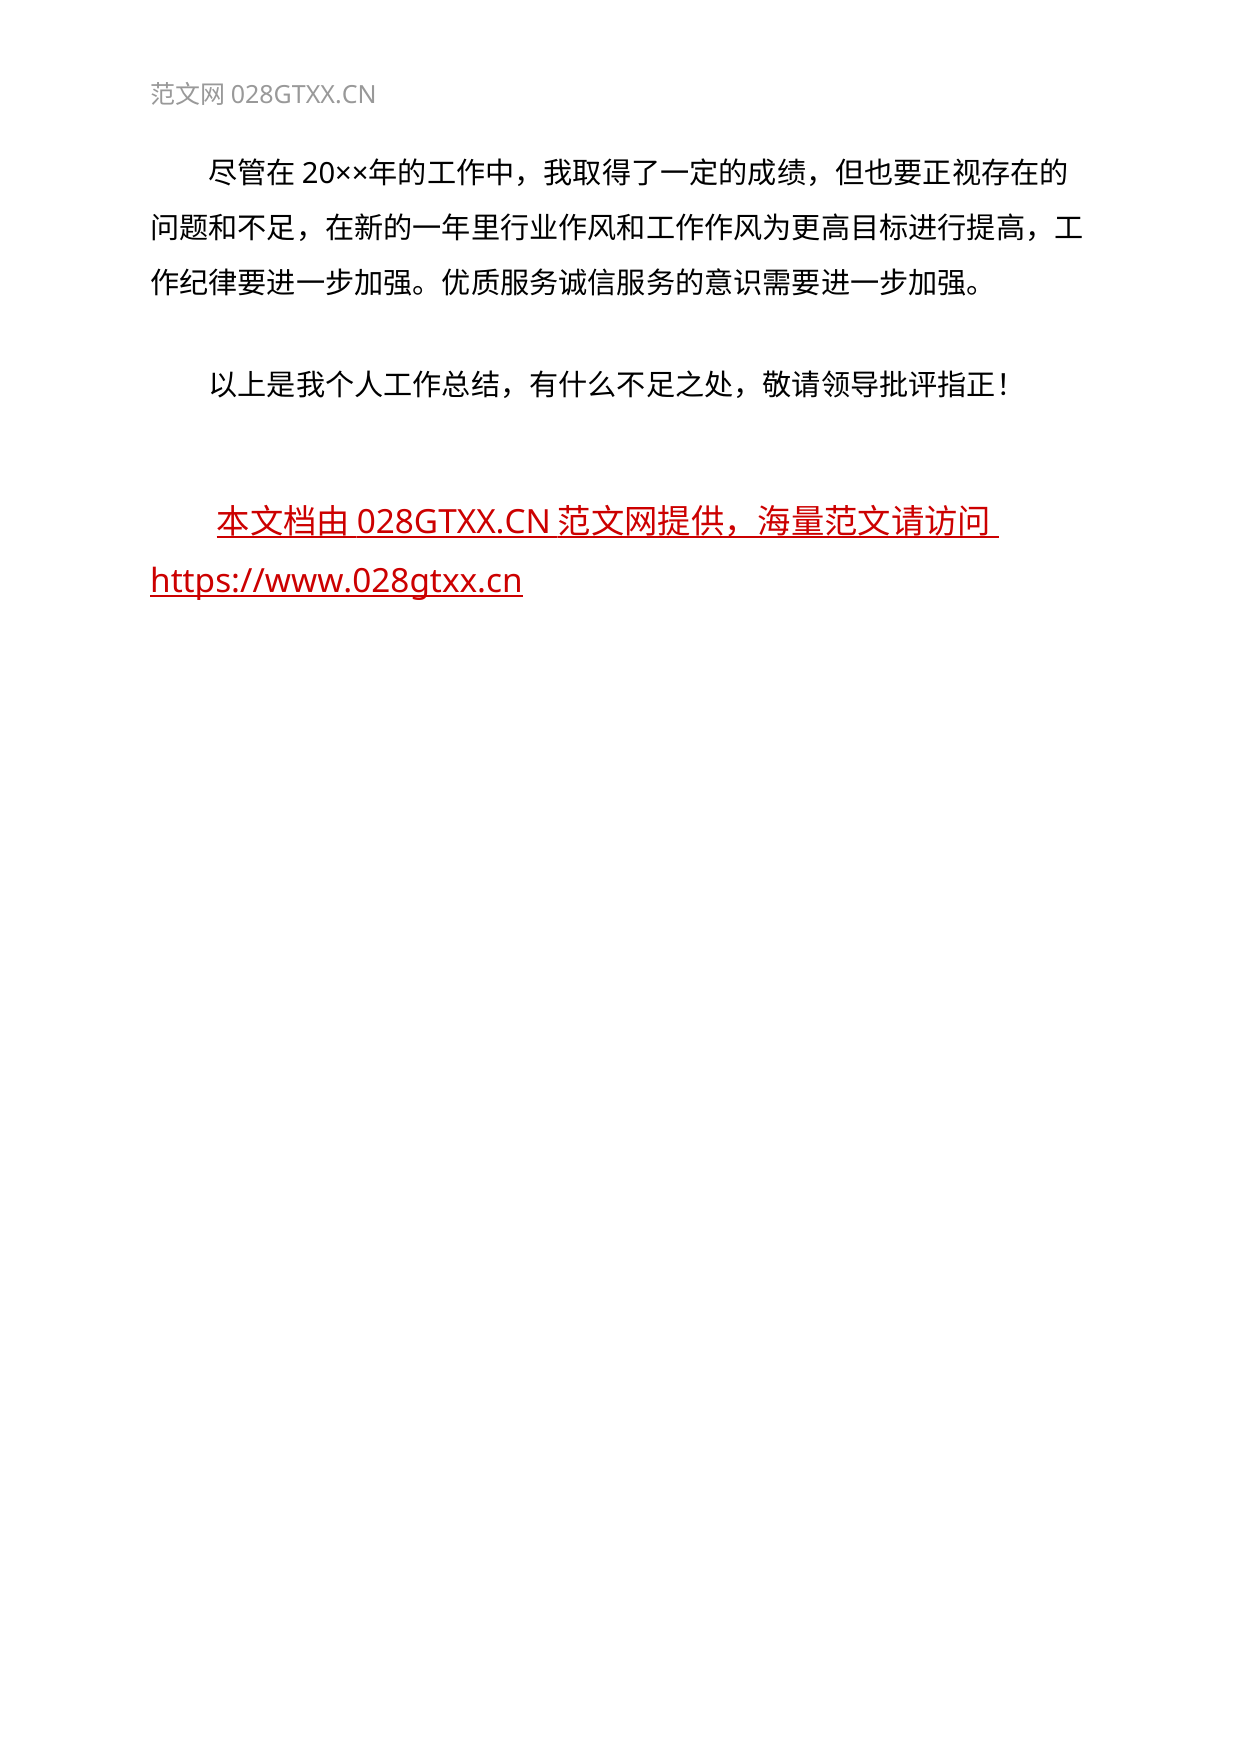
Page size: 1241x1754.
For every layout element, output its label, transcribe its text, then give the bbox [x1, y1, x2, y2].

text 以上是我个人工作总结，有什么不足之处，敬请领导批评指正！ [150, 362, 1090, 404]
text 尽管在20××年的工作中，我取得了一定的成绩，但也要正视存在的问题和不足，在新的一年里行业作风和工作作风为更高目标进行提高，工作纪律要进一步加强。优质服务诚信服务的意识需要进一步加强。 [150, 150, 1090, 302]
text 本文档由028GTXX.CN范文网提供，海量范文请访问 https://www.028gtxx.cn [150, 495, 1090, 602]
